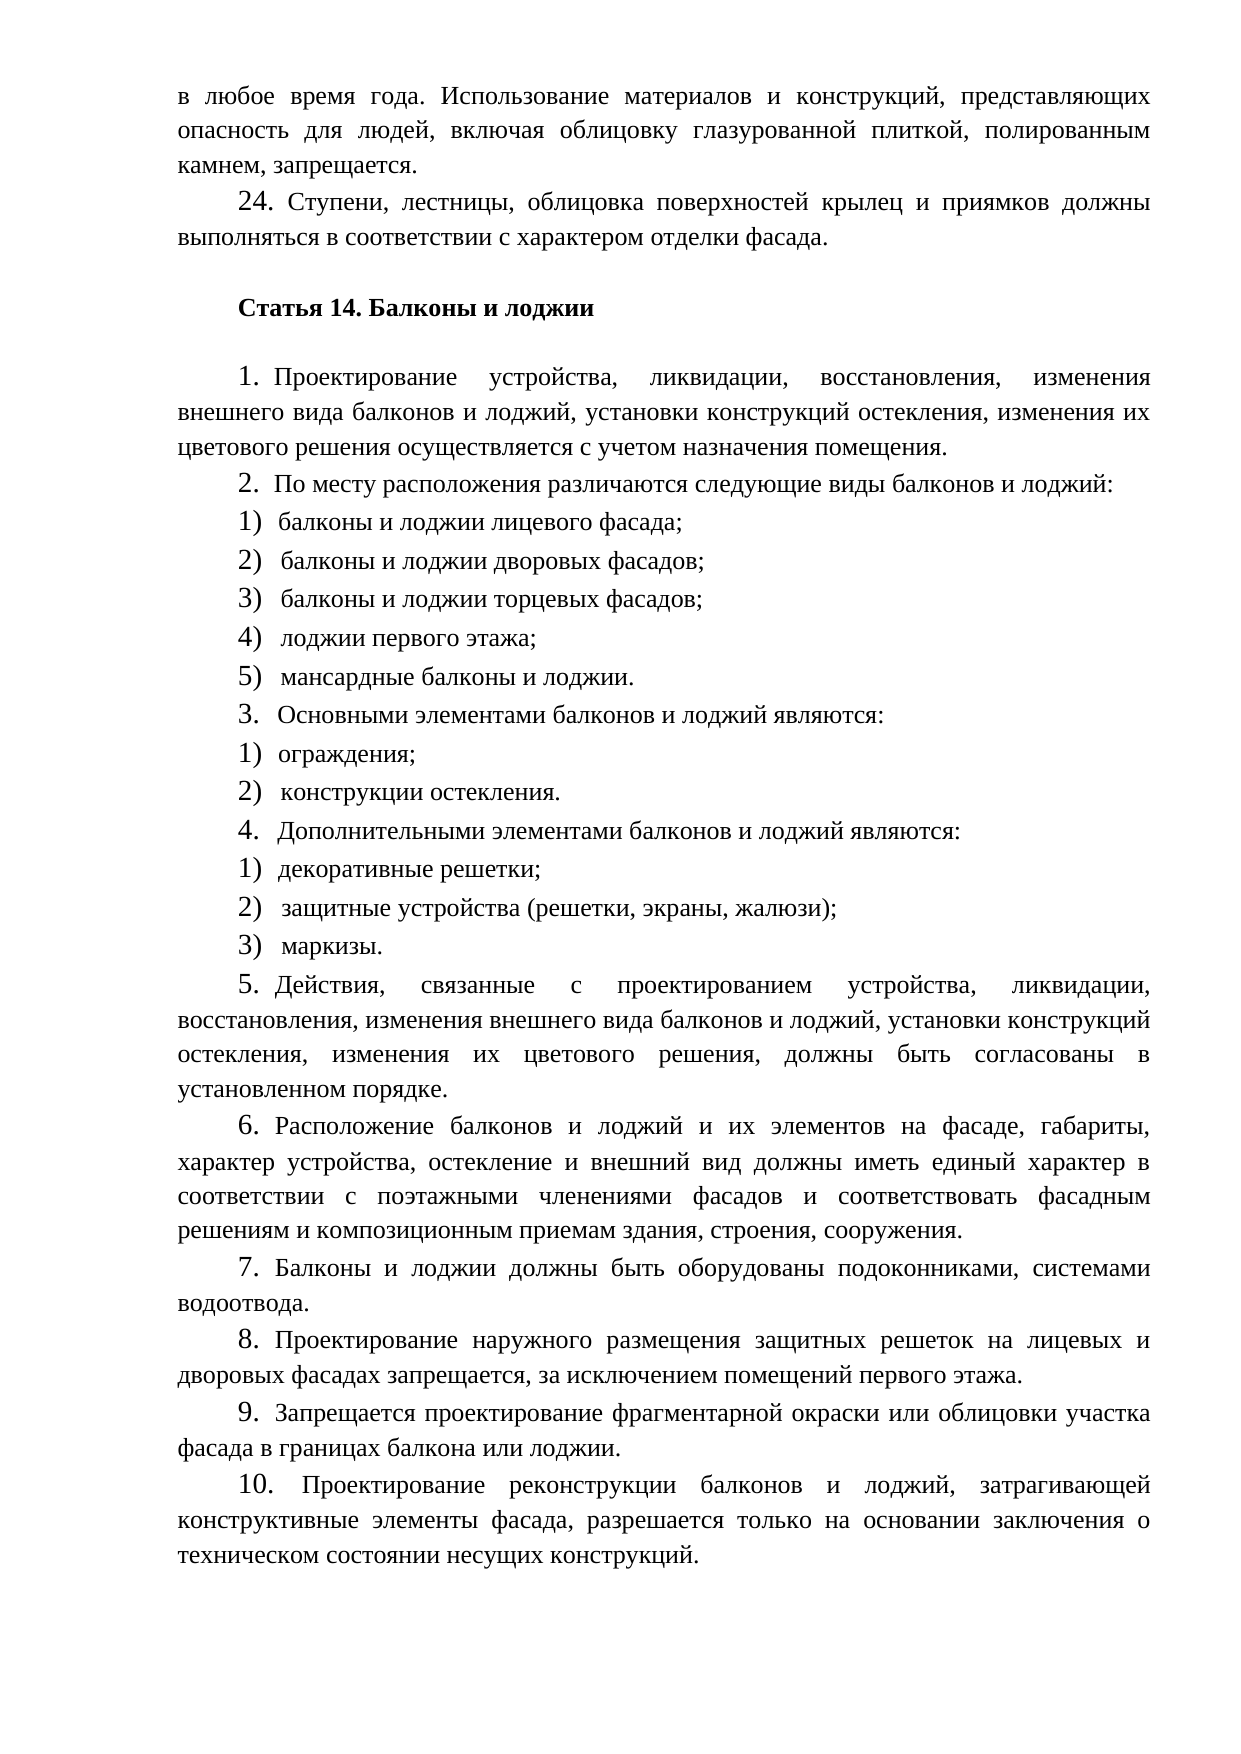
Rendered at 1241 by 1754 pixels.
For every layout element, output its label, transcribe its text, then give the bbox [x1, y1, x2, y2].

list Основными элементами балконов и лоджий являются: [177, 696, 1152, 730]
list Проектирование наружного размещения защитных решеток на лицевых и дворовых фасадах запрещается, за исключением помещений первого этажа. [177, 1321, 1152, 1389]
list балконы и лоджии дворовых фасадов; [177, 542, 1152, 576]
list Запрещается проектирование фрагментарной окраски или облицовки участка фасада в границах балкона или лоджии. [177, 1394, 1152, 1462]
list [177, 80, 1152, 179]
list лоджии первого этажа; [177, 619, 1152, 653]
list Проектирование реконструкции балконов и лоджий, затрагивающей конструктивные элементы фасада, разрешается только на основании заключения о техническом состоянии несущих конструкций. [177, 1466, 1152, 1569]
list балконы и лоджии лицевого фасада; [177, 503, 1152, 537]
list Балконы и лоджии должны быть оборудованы подоконниками, системами водоотвода. [177, 1249, 1152, 1317]
list мансардные балконы и лоджии. [177, 658, 1152, 691]
list балконы и лоджии торцевых фасадов; [177, 581, 1152, 614]
list защитные устройства (решетки, экраны, жалюзи); [177, 889, 1152, 922]
list маркизы. [177, 927, 1152, 961]
list декоративные решетки; [177, 850, 1152, 884]
list По месту расположения различаются следующие виды балконов и лоджий: [177, 465, 1152, 498]
list Проектирование устройства, ликвидации, восстановления, изменения внешнего вида балконов и лоджий, установки конструкций остекления, изменения их цветового решения осуществляется с учетом назначения помещения. [177, 358, 1152, 461]
list Расположение балконов и лоджий и их элементов на фасаде, габариты, характер устройства, остекление и внешний вид должны иметь единый характер в соответствии с поэтажными членениями фасадов и соответствовать фасадным решениям и композиционным приемам здания, строения, сооружения. [177, 1107, 1152, 1244]
list Действия, связанные с проектированием устройства, ликвидации, восстановления, изменения внешнего вида балконов и лоджий, установки конструкций остекления, изменения их цветового решения, должны быть согласованы в установленном порядке. [177, 966, 1152, 1103]
list Ступени, лестницы, облицовка поверхностей крылец и приямков должны выполняться в соответствии с характером отделки фасада. [177, 183, 1152, 251]
list конструкции остекления. [177, 773, 1152, 807]
text Статья 14. Балконы и лоджии [177, 292, 1152, 322]
list ограждения; [177, 735, 1152, 768]
list Дополнительными элементами балконов и лоджий являются: [177, 812, 1152, 845]
